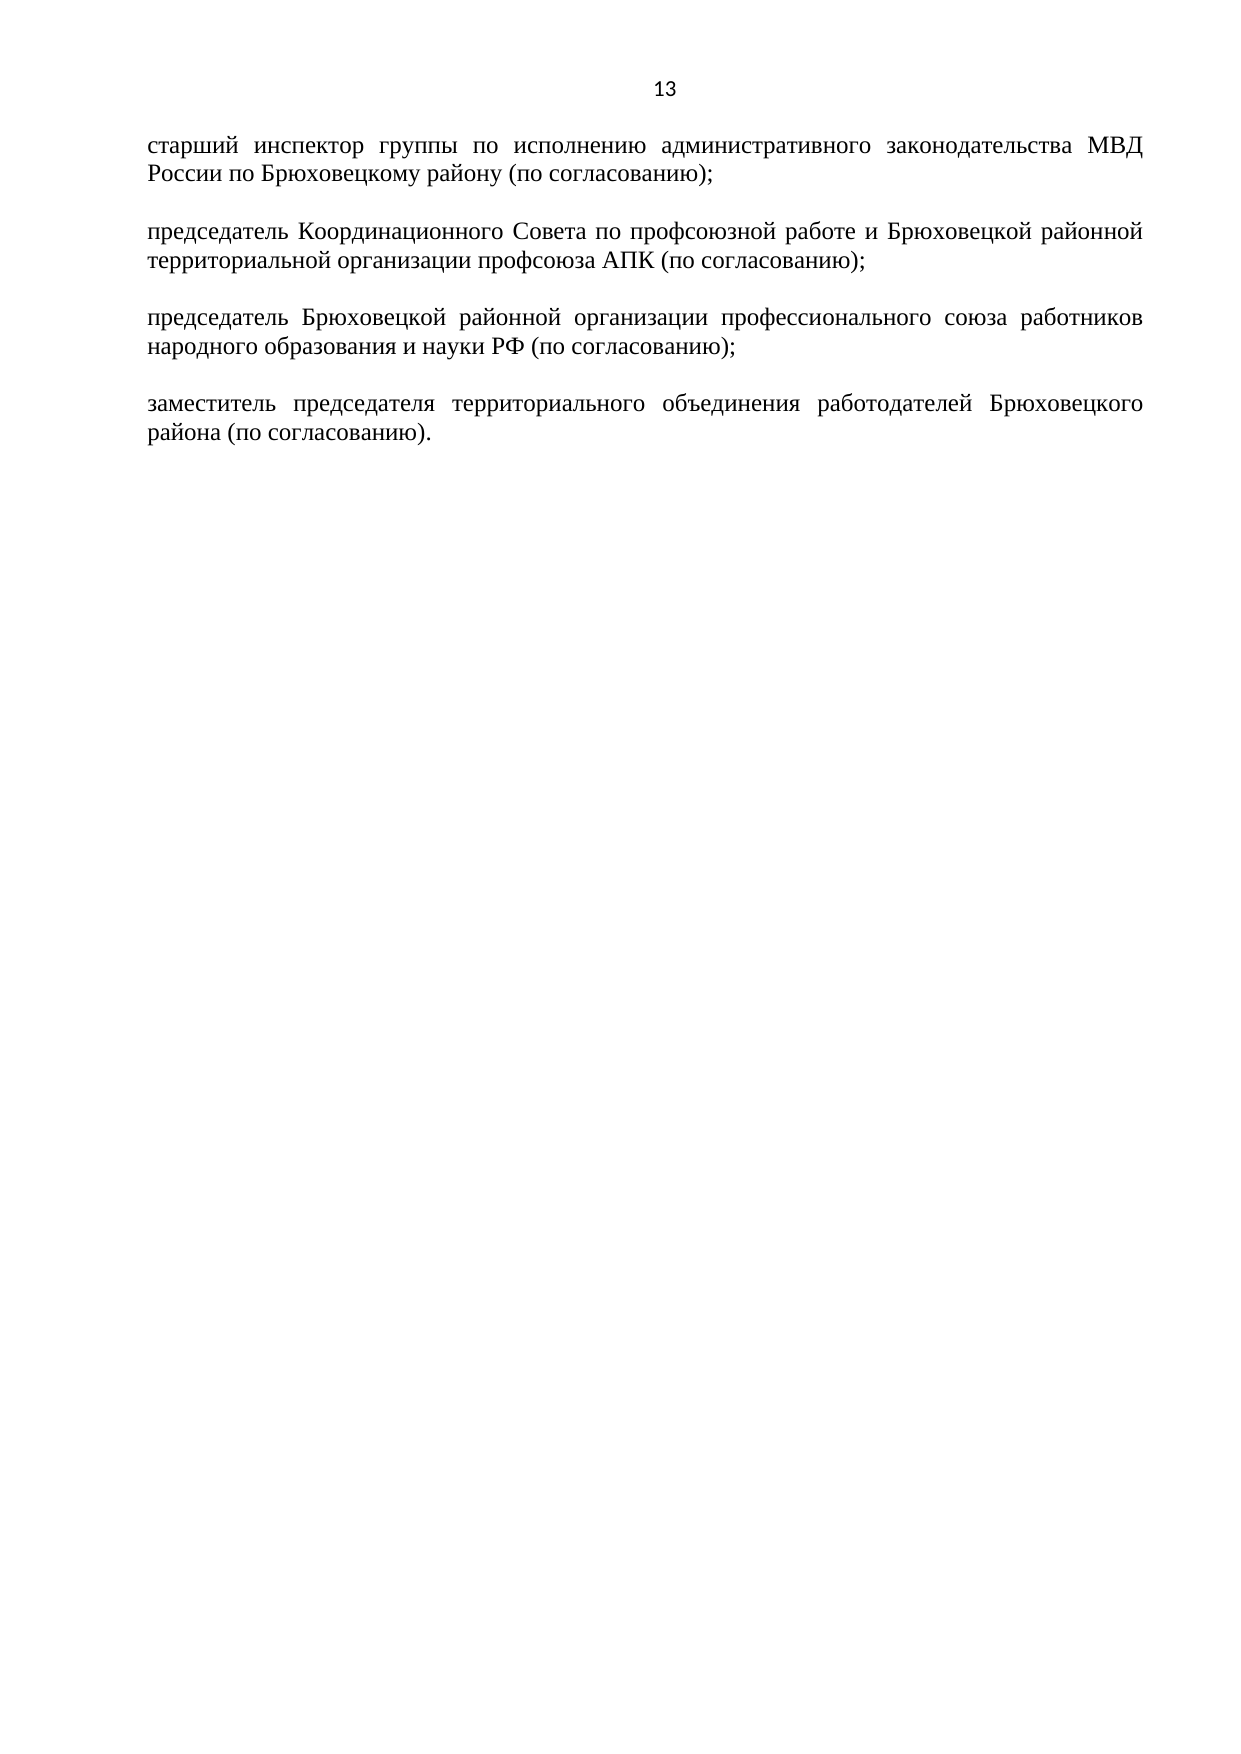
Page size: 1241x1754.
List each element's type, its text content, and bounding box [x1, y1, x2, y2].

table_cell председатель Координационного Совета по профсоюзной работе и Брюховецкой районной территориальной организации профсоюза АПК (по согласованию); [136, 216, 1155, 302]
table_cell старший инспектор группы по исполнению административного законодательства МВД России по Брюховецкому району (по согласованию); [136, 130, 1155, 216]
table_cell председатель Брюховецкой районной организации профессионального союза работников народного образования и науки РФ (по согласованию); [136, 302, 1155, 388]
table_cell заместитель председателя территориального объединения работодателей Брюховецкого района (по согласованию). [136, 389, 1155, 446]
